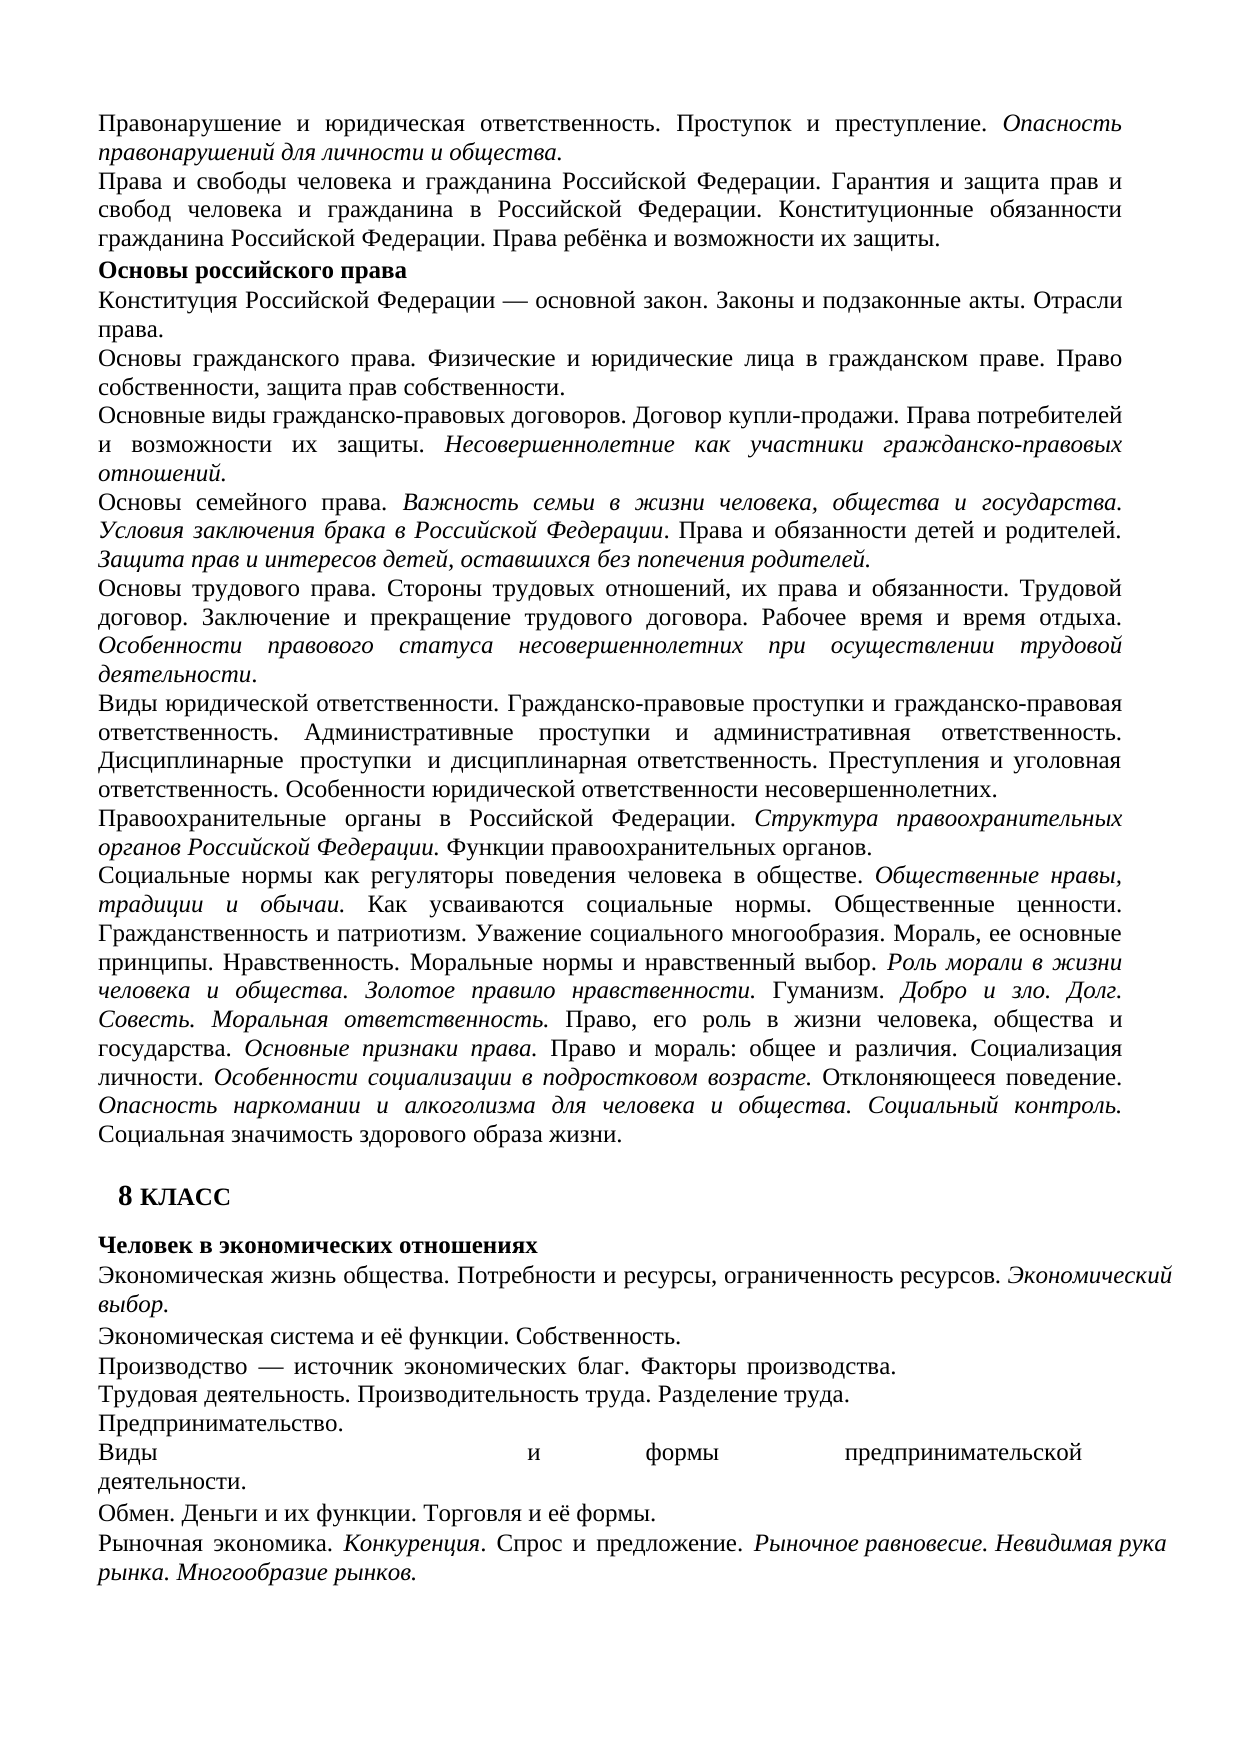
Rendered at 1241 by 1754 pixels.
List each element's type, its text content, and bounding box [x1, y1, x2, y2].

text Трудовая деятельность. Производительность труда. Разделение труда. [98, 1379, 1205, 1408]
text Основы трудового права. Стороны трудовых отношений, их права и обязанности. Трудовой договор. Заключение и прекращение трудового договора. Рабочее время и время отдыха. Особенности правового статуса несовершеннолетних при осуществлении трудовой деятельности. [98, 573, 1122, 688]
text Рыночная экономика. Конкуренция. Спрос и предложение. Рыночное равновесие. Невидимая рука рынка. Многообразие рынков. [98, 1528, 1205, 1586]
text Экономическая система и её функции. Собственность. [98, 1317, 1205, 1351]
text Экономическая жизнь общества. Потребности и ресурсы, ограниченность ресурсов. Экономический выбор. [98, 1260, 1205, 1317]
text Производство — источник экономических благ. Факторы производства. [98, 1351, 1205, 1379]
text Основы семейного права. Важность семьи в жизни человека, общества и государства. Условия заключения брака в Российской Федерации. Права и обязанности детей и родителей. Защита прав и интересов детей, оставшихся без попечения родителей. [98, 487, 1123, 573]
text Правонарушение и юридическая ответственность. Проступок и преступление. Опасность правонарушений для личности и общества. [98, 108, 1122, 166]
text Виды и формы предпринимательской деятельности. [98, 1437, 1205, 1494]
text Основные виды гражданско-правовых договоров. Договор купли-продажи. Права потребителей и возможности их защиты. Несовершеннолетние как участники гражданско-правовых отношений. [98, 401, 1122, 487]
text Человек в экономических отношениях [98, 1227, 1205, 1260]
text Конституция Российской Федерации — основной закон. Законы и подзаконные акты. Отрасли права. [98, 286, 1122, 343]
text Права и свободы человека и гражданина Российской Федерации. Гарантия и защита прав и свобод человека и гражданина в Российской Федерации. Конституционные обязанности гражданина Российской Федерации. Права ребёнка и возможности их защиты. [98, 166, 1122, 252]
text Обмен. Деньги и их функции. Торговля и её формы. [98, 1494, 1205, 1528]
list КЛАСС [118, 1178, 1205, 1211]
text Основы российского права [98, 252, 1205, 286]
text Правоохранительные органы в Российской Федерации. Структура правоохранительных органов Российской Федерации. Функции правоохранительных органов. [98, 803, 1122, 861]
text Предпринимательство. [98, 1408, 1122, 1437]
text Виды юридической ответственности. Гражданско-правовые проступки и гражданско-правовая ответственность. Административные проступки и административная ответственность. Дисциплинарные проступки и дисциплинарная ответственность. Преступления и уголовная ответственность. Особенности юридической ответственности несовершеннолетних. [98, 688, 1122, 803]
text Основы гражданского права. Физические и юридические лица в гражданском праве. Право собственности, защита прав собственности. [98, 343, 1122, 401]
text Социальные нормы как регуляторы поведения человека в обществе. Общественные нравы, традиции и обычаи. Как усваиваются социальные нормы. Общественные ценности. Гражданственность и патриотизм. Уважение социального многообразия. Мораль, ее основные принципы. Нравственность. Моральные нормы и нравственный выбор. Роль морали в жизни человека и общества. Золотое правило нравственности. Гуманизм. Добро и зло. Долг. Совесть. Моральная ответственность. Право, его роль в жизни человека, общества и государства. Основные признаки права. Право и мораль: общее и различия. Социализация личности. Особенности социализации в подростковом возрасте. Отклоняющееся поведение. Опасность наркомании и алкоголизма для человека и общества. Социальный контроль. Социальная значимость здорового образа жизни. [98, 861, 1122, 1148]
